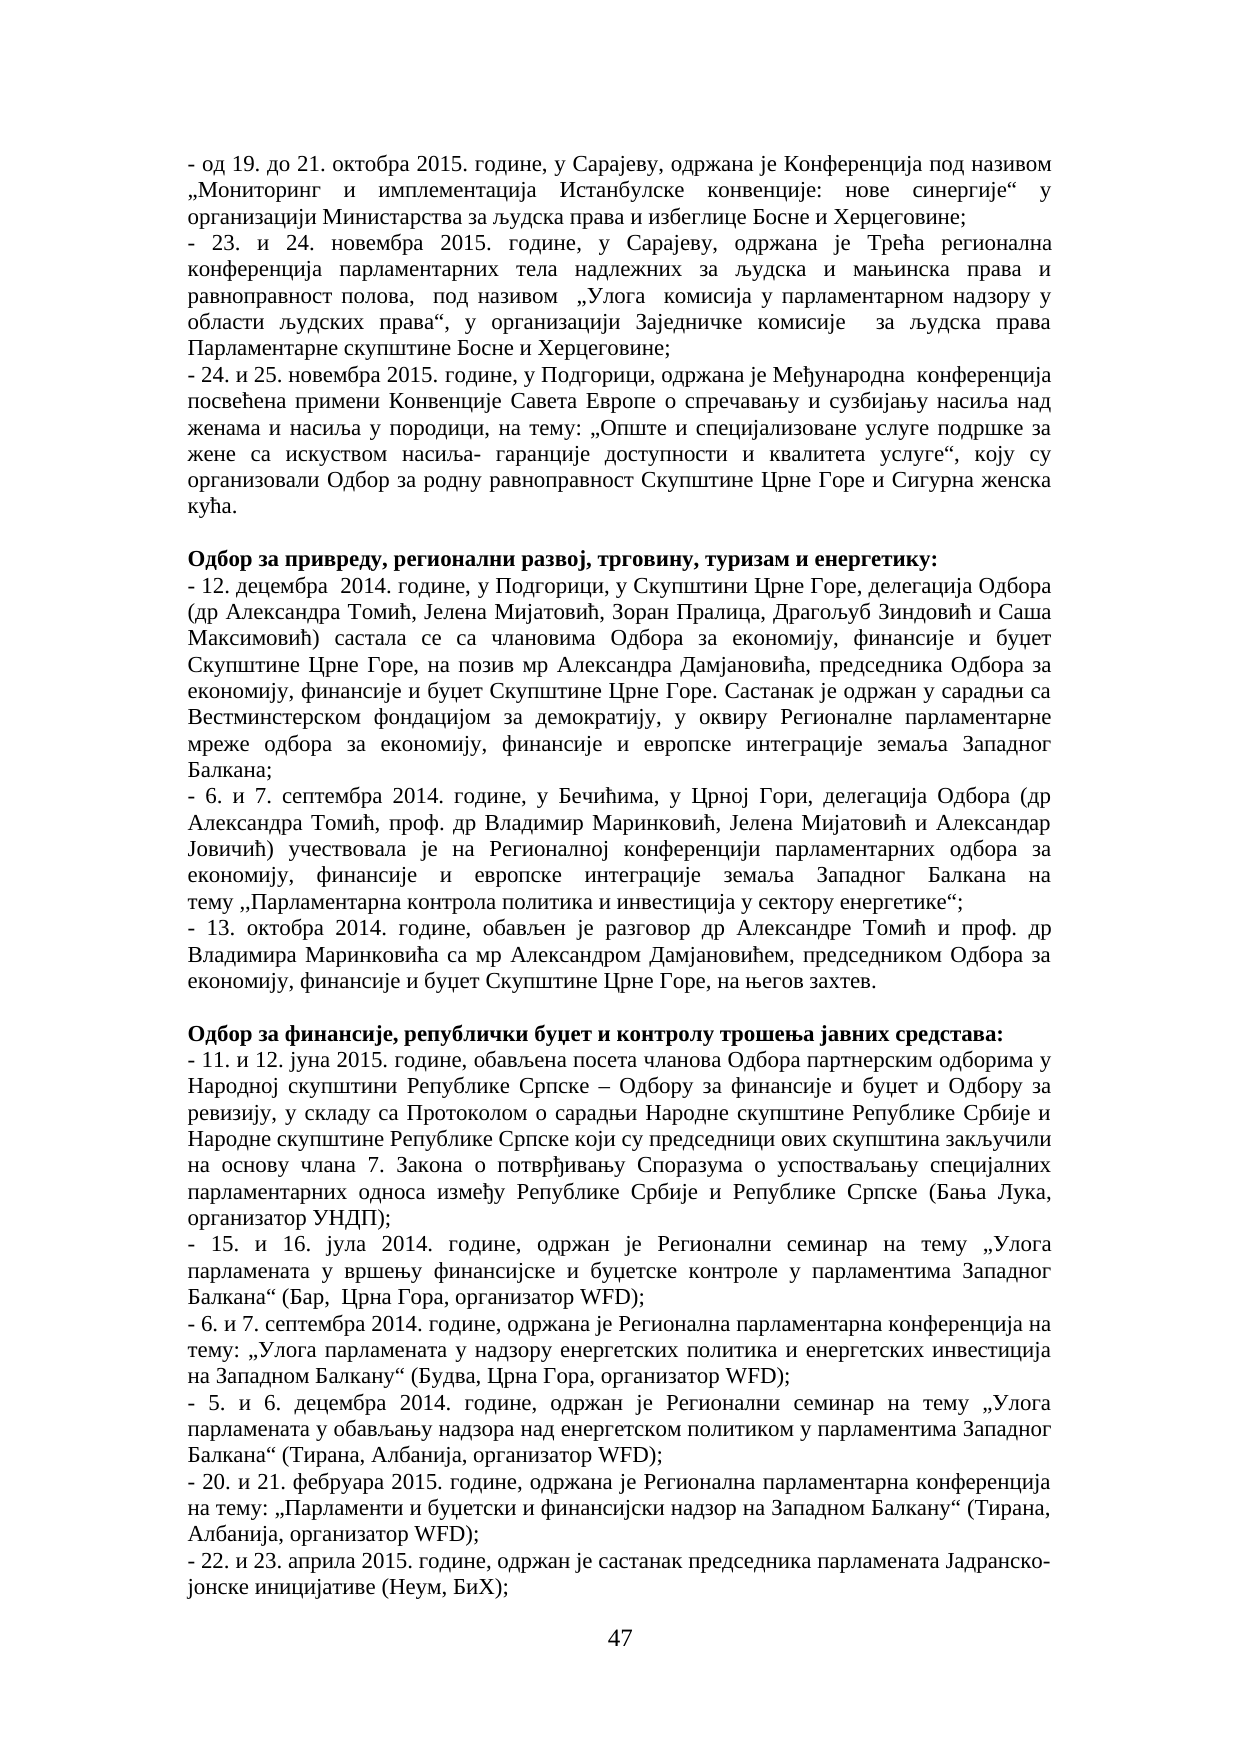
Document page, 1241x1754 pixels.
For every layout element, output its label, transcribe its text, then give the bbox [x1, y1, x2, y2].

text - 24. и 25. новембра 2015. године, у Подгорици, одржана је Међународна конференција посвећена примени Конвенције Савета Европе о спречавању и сузбијању насиља над женама и насиља у породици, на тему: „Опште и специјализоване услуге подршке за жене са искуством насиља- гаранције доступности и квалитета услуге“, коју су организовали Одбор за родну равноправност Скупштине Црне Горе и Сигурна женска кућа. [187, 361, 1053, 519]
text - 12. децембра 2014. године, у Подгорици, у Скупштини Црне Горе, делегација Одбора (др Александра Томић, Јелена Мијатовић, Зоран Пралица, Драгољуб Зиндовић и Саша Максимовић) састала се са члановима Одбора за економију, финансије и буџет Скупштине Црне Горе, на позив мр Александра Дамјановића, председника Одбора за економију, финансије и буџет Скупштине Црне Горе. Састанак је одржан у сарадњи са Вестминстерском фондацијом за демократију, у оквиру Регионалне парламентарне мреже одбора за економију, финансије и европске интеграције земаља Западног Балкана; [187, 572, 1053, 782]
text - 15. и 16. јула 2014. године, одржан је Регионални семинар на тему „Улога парлaмената у вршењу финансијске и буџетске контроле у парламентима Западног Балкана“ (Бар, Црна Гора, организатор WFD); [187, 1231, 1053, 1309]
text - 13. октобра 2014. године, обављен је разговор др Александре Томић и проф. др Владимира Маринковића са мр Александром Дамјановићем, председником Одбора за економију, финансије и буџет Скупштине Црне Горе, на његов захтев. [187, 914, 1053, 993]
text Одбор за финансије, републички буџет и контролу трошења јавних средстава: [187, 1020, 1053, 1046]
text - 23. и 24. новембра 2015. године, у Сарајеву, одржана је Трећа регионална конференција парламентарних тела надлежних за људска и мањинска права и равноправност полова, под називом „Улога комисија у парламентарном надзору у области људских права“, у организацији Заједничке комисије за људска права Парламентарне скупштине Босне и Херцеговине; [187, 229, 1053, 361]
text - 6. и 7. септембра 2014. године, у Бечићима, у Црној Гори, делегација Одбора (др Александра Томић, проф. др Владимир Маринковић, Јелена Мијатовић и Александар Јовичић) учествовала је на Регионалној конференцији парламентарних одбора за економију, финансије и европске интеграције земаља Западног Балкана на тему ,,Парламентарна контрола политика и инвестиција у сектору енергетике“; [187, 782, 1053, 914]
text - 11. и 12. јуна 2015. године, обављена посета чланова Одбора партнерским одборима у Народној скупштини Републике Српске – Одбору за финансије и буџет и Одбору за ревизију, у складу са Протоколом о сарадњи Народне скупштине Републике Србије и Народне скупштине Републике Српске који су председници ових скупштина закључили на основу члана 7. Закона о потврђивању Споразума о успостваљању специјалних парламентарних односа између Републике Србије и Републике Српске (Бања Лука, организатор УНДП); [187, 1046, 1053, 1231]
text - 20. и 21. фебруара 2015. године, одржана је Регионална парламентарна конференција на тему: „Парламенти и буџетски и финансијски надзор на Западном Балкану“ (Тирана, Албанија, организатор WFD); [187, 1468, 1053, 1547]
text - 22. и 23. априла 2015. године, одржан је састанак председника парламената Јадранско-јонске иницијативе (Неум, БиХ); [187, 1547, 1053, 1599]
text Одбор за привреду, регионални развој, трговину, туризам и енергетику: [187, 545, 1053, 572]
text - 6. и 7. септембра 2014. године, одржана је Регионална парламентарна конференција на тему: „Улога парламената у надзору енергетских политика и енергетских инвестиција на Западном Балкану“ (Будва, Црна Гора, организатор WFD); [187, 1309, 1053, 1389]
text - 5. и 6. децембра 2014. године, одржан је Регионални семинар на тему „Улога парлaмената у обављању надзора над енергетском политиком у парламентима Западног Балкана“ (Тирана, Албанија, организатор WFD); [187, 1389, 1053, 1468]
text - од 19. до 21. октобра 2015. године, у Сарајеву, одржана је Конференција под називом „Мониторинг и имплементација Истанбулске конвенције: нове синергије“ у организацији Министарства за људска права и избеглице Босне и Херцеговине; [187, 150, 1053, 229]
